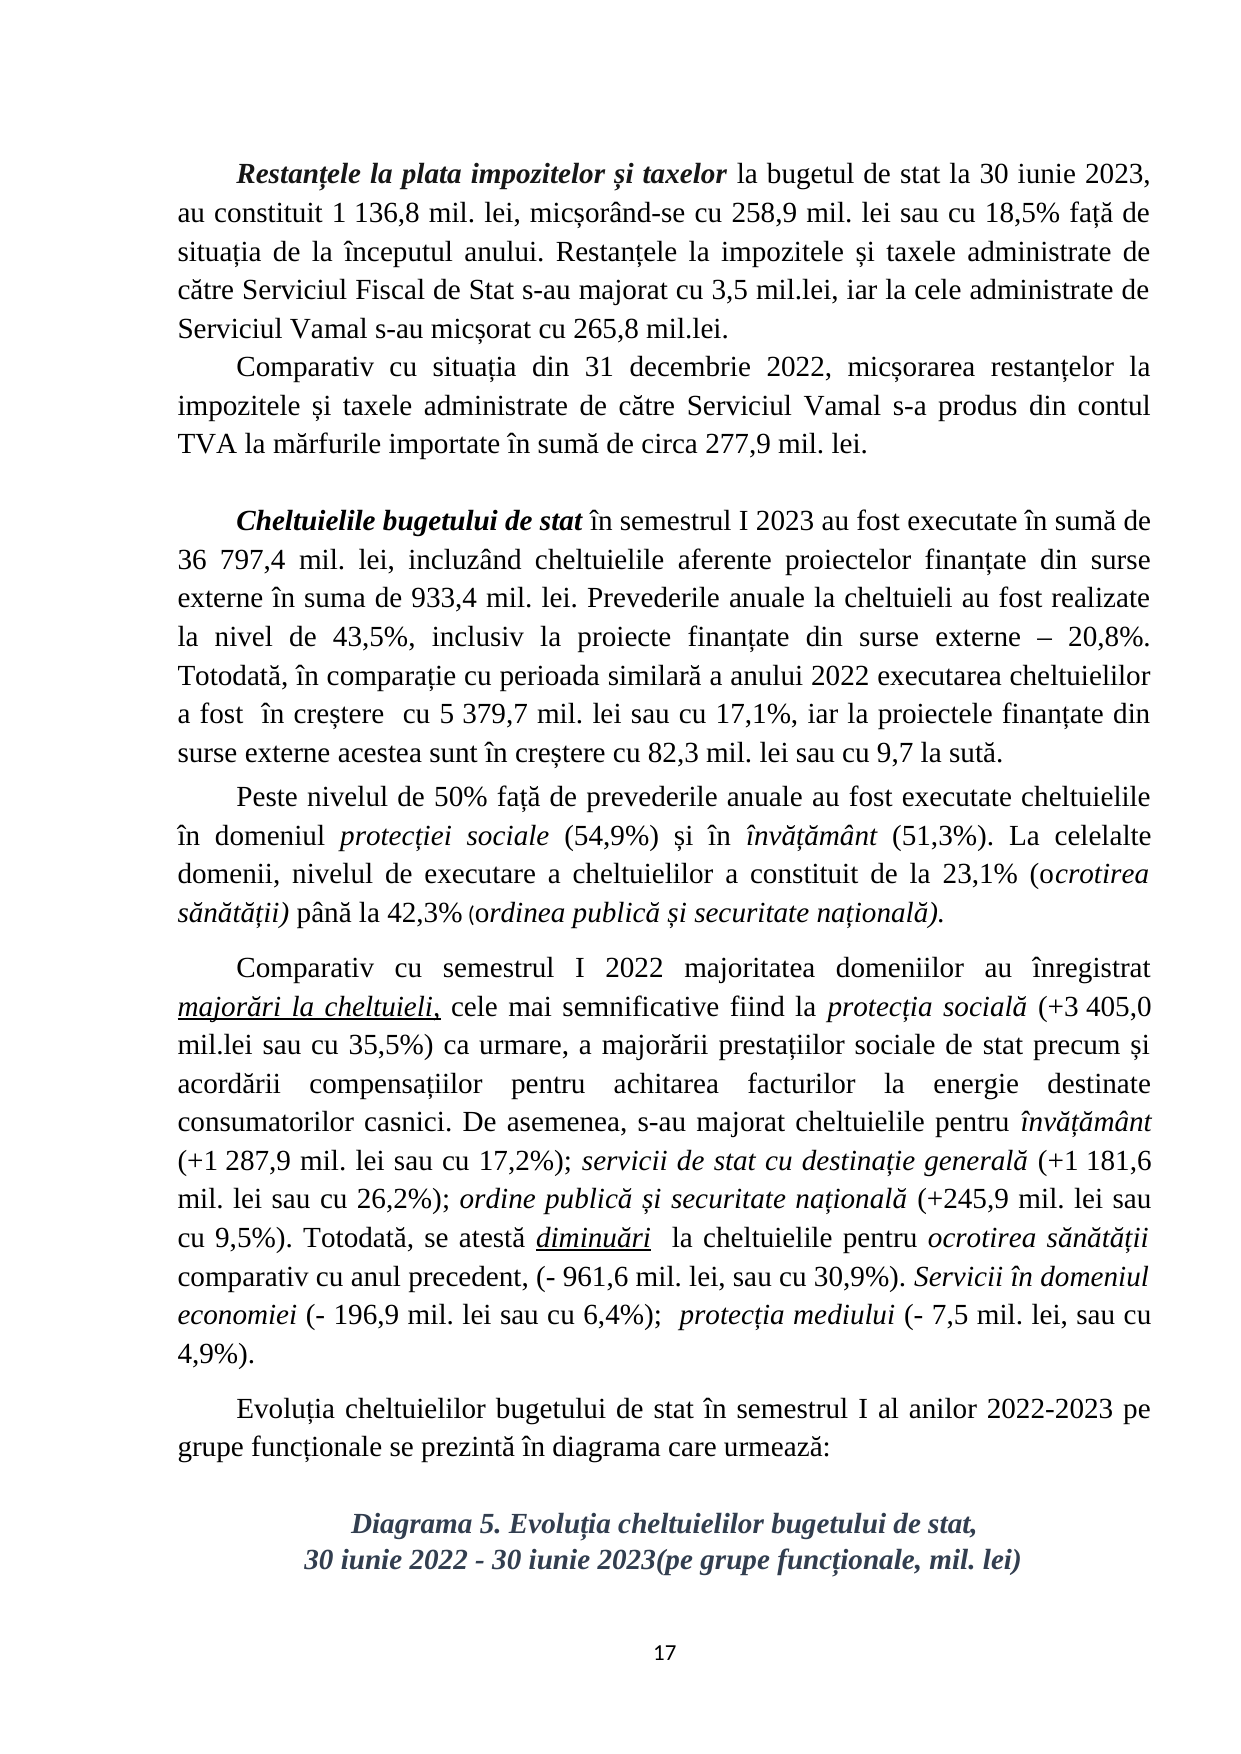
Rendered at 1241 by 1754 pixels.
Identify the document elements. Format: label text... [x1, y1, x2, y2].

text Restanțele la plata impozitelor și taxelor la bugetul de stat la 30 iunie 2023, au constituit 1 136,8 mil. lei, micșorând-se cu 258,9 mil. lei sau cu 18,5% față de situația de la începutul anului. Restanțele la impozitele și taxele administrate de către Serviciul Fiscal de Stat s-au majorat cu 3,5 mil.lei, iar la cele administrate de Serviciul Vamal s-au micșorat cu 265,8 mil.lei. [177, 157, 1152, 344]
text Comparativ cu situația din 31 decembrie 2022, micșorarea restanțelor la impozitele și taxele administrate de către Serviciul Vamal s-a produs din contul TVA la mărfurile importate în sumă de circa 277,9 mil. lei. [177, 349, 1152, 460]
text Cheltuielile bugetului de stat în semestrul I 2023 au fost executate în sumă de 36 797,4 mil. lei, incluzând cheltuielile aferente proiectelor finanțate din surse externe în suma de 933,4 mil. lei. Prevederile anuale la cheltuieli au fost realizate la nivel de 43,5%, inclusiv la proiecte finanțate din surse externe – 20,8%. Totodată, în comparație cu perioada similară a anului 2022 executarea cheltuielilor a fost în creștere cu 5 379,7 mil. lei sau cu 17,1%, iar la proiectele finanțate din surse externe acestea sunt în creștere cu 82,3 mil. lei sau cu 9,7 la sută. [177, 503, 1152, 768]
subtitle Diagrama 5. Evoluția cheltuielilor bugetului de stat, [177, 1507, 1152, 1540]
text Comparativ cu semestrul I 2022 majoritatea domeniilor au înregistrat majorări la cheltuieli, cele mai semnificative fiind la protecția socială (+3 405,0 mil.lei sau cu 35,5%) ca urmare, a majorării prestațiilor sociale de stat precum și acordării compensațiilor pentru achitarea facturilor la energie destinate consumatorilor casnici. De asemenea, s-au majorat cheltuielile pentru învățământ (+1 287,9 mil. lei sau cu 17,2%); servicii de stat cu destinație generală (+1 181,6 mil. lei sau cu 26,2%); ordine publică și securitate națională (+245,9 mil. lei sau cu 9,5%). Totodată, se atestă diminuări la cheltuielile pentru ocrotirea sănătății comparativ cu anul precedent, (- 961,6 mil. lei, sau cu 30,9%). Servicii în domeniul economiei (- 196,9 mil. lei sau cu 6,4%); protecția mediului (- 7,5 mil. lei, sau cu 4,9%). [177, 950, 1152, 1369]
text Evoluția cheltuielilor bugetului de stat în semestrul I al anilor 2022-2023 pe grupe funcționale se prezintă în diagrama care urmează: [177, 1391, 1152, 1463]
text Peste nivelul de 50% față de prevederile anuale au fost executate cheltuielile în domeniul protecției sociale (54,9%) și în învățământ (51,3%). La celelalte domenii, nivelul de executare a cheltuielilor a constituit de la 23,1% (ocrotirea sănătății) până la 42,3% (ordinea publică și securitate națională). [177, 779, 1152, 929]
subtitle 30 iunie 2022 - 30 iunie 2023(pe grupe funcționale, mil. lei) [177, 1542, 1152, 1576]
